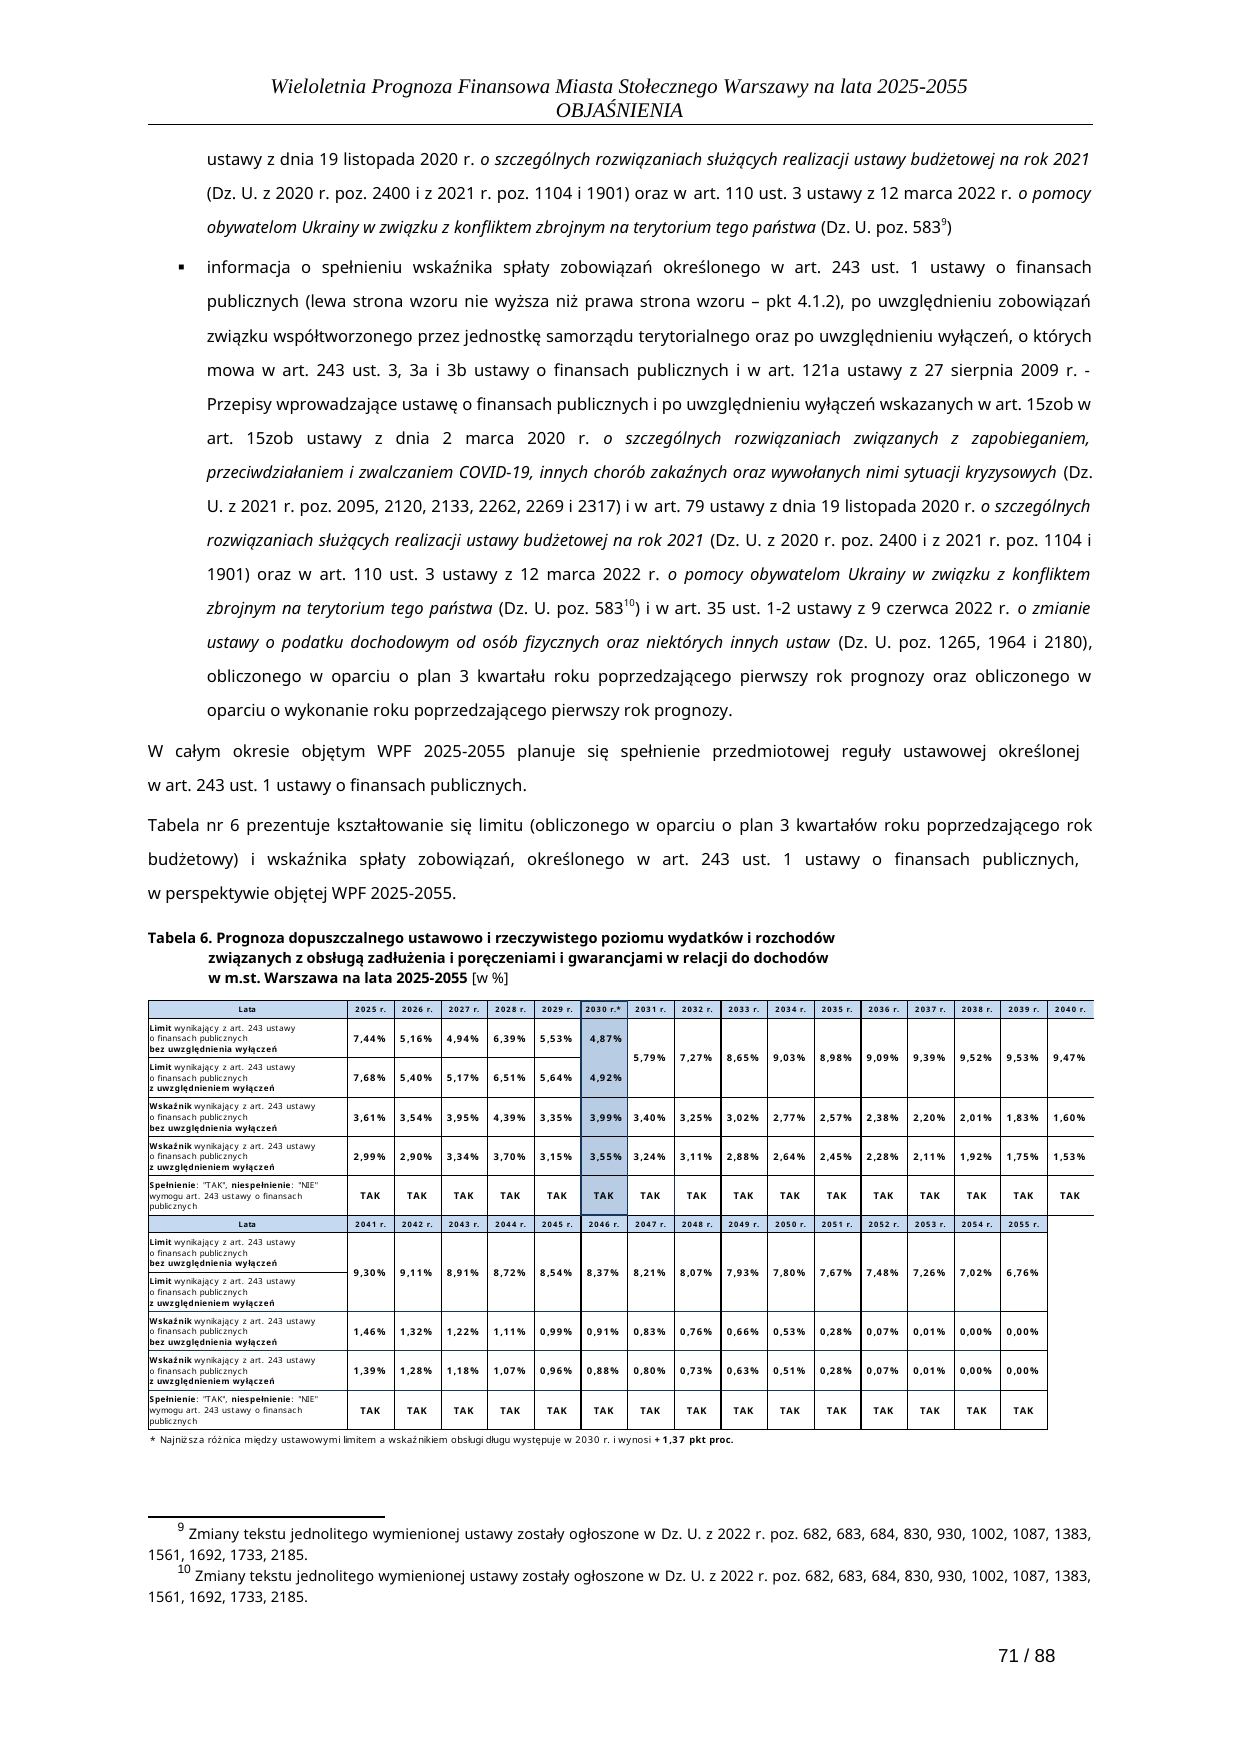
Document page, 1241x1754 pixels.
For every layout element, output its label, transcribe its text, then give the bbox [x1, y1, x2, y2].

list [177, 148, 1093, 238]
text Tabela nr 6 prezentuje kształtowanie się limitu (obliczonego w oparciu o plan 3 kwartałów roku poprzedzającego rok budżetowy) i wskaźnika spłaty zobowiązań, określonego w art. 243 ust. 1 ustawy o finansach publicznych, w perspektywie objętej WPF 2025-2055. [148, 813, 1093, 904]
list informacja o spełnieniu wskaźnika spłaty zobowiązań określonego w art. 243 ust. 1 ustawy o finansach publicznych (lewa strona wzoru nie wyższa niż prawa strona wzoru – pkt 4.1.2), po uwzględnieniu zobowiązań związku współtworzonego przez jednostkę samorządu terytorialnego oraz po uwzględnieniu wyłączeń, o których mowa w art. 243 ust. 3, 3a i 3b ustawy o finansach publicznych i w art. 121a ustawy z 27 sierpnia 2009 r. - Przepisy wprowadzające ustawę o finansach publicznych i po uwzględnieniu wyłączeń wskazanych w art. 15zob w art. 15zob ustawy z dnia 2 marca 2020 r. o szczególnych rozwiązaniach związanych z zapobieganiem, przeciwdziałaniem i zwalczaniem COVID-19, innych chorób zakaźnych oraz wywołanych nimi sytuacji kryzysowych (Dz. U. z 2021 r. poz. 2095, 2120, 2133, 2262, 2269 i 2317) i w art. 79 ustawy z dnia 19 listopada 2020 r. o szczególnych rozwiązaniach służących realizacji ustawy budżetowej na rok 2021 (Dz. U. z 2020 r. poz. 2400 i z 2021 r. poz. 1104 i 1901) oraz w art. 110 ust. 3 ustawy z 12 marca 2022 r. o pomocy obywatelom Ukrainy w związku z konfliktem zbrojnym na terytorium tego państwa (Dz. U. poz. 583) i w art. 35 ust. 1-2 ustawy z 9 czerwca 2022 r. o zmianie ustawy o podatku dochodowym od osób fizycznych oraz niektórych innych ustaw (Dz. U. poz. 1265, 1964 i 2180), obliczonego w oparciu o plan 3 kwartału roku poprzedzającego pierwszy rok prognozy oraz obliczonego w oparciu o wykonanie roku poprzedzającego pierwszy rok prognozy. [177, 256, 1093, 722]
text W całym okresie objętym WPF 2025-2055 planuje się spełnienie przedmiotowej reguły ustawowej określonej w art. 243 ust. 1 ustawy o finansach publicznych. [148, 739, 1093, 796]
text Tabela 6. Prognoza dopuszczalnego ustawowo i rzeczywistego poziomu wydatków i rozchodów związanych z obsługą zadłużenia i poręczeniami i gwarancjami w relacji do dochodów w m.st. Warszawa na lata 2025-2055 [w %] [148, 928, 1093, 988]
